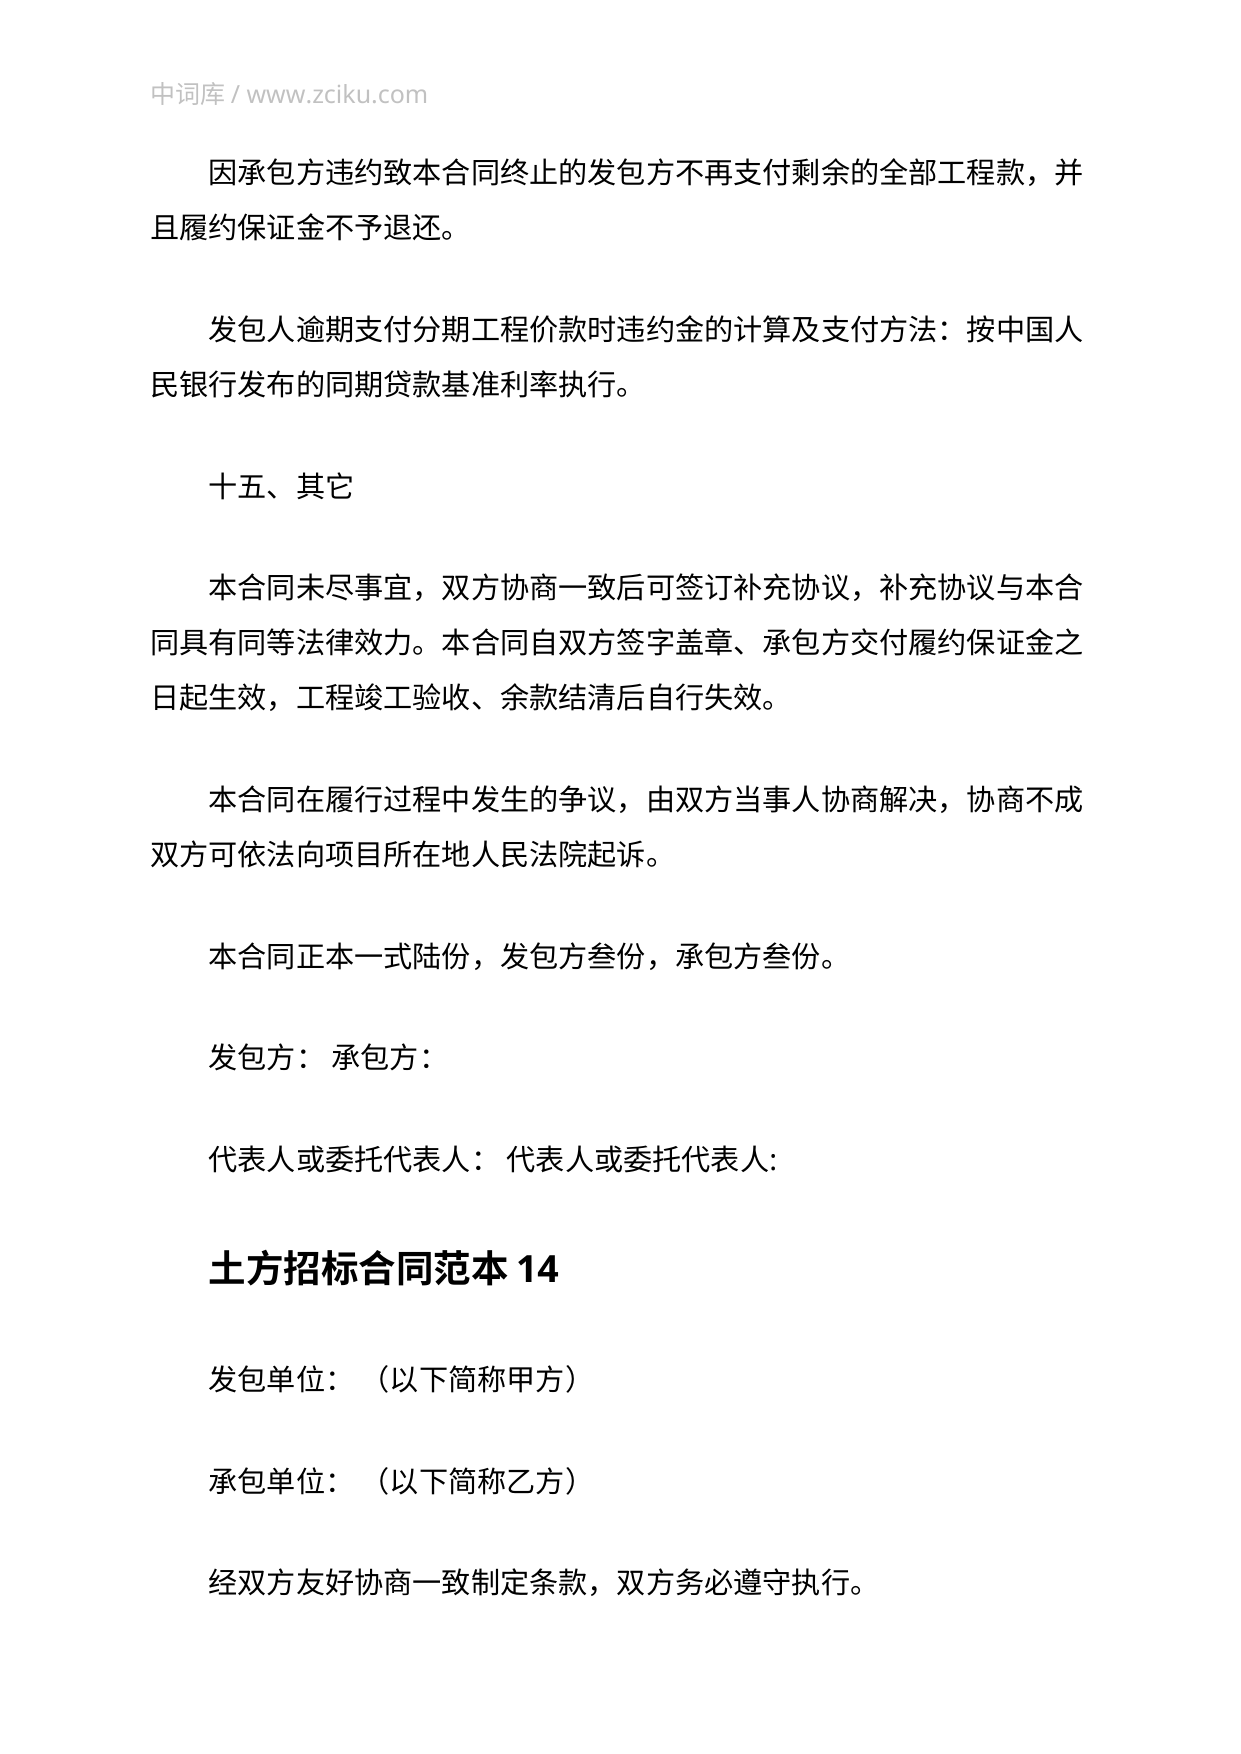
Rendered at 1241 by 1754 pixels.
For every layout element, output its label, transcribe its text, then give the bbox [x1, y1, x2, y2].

text 发包人逾期支付分期工程价款时违约金的计算及支付方法：按中国人民银行发布的同期贷款基准利率执行。 [150, 307, 1090, 404]
text 承包单位： （以下简称乙方） [150, 1458, 1090, 1501]
text 土方招标合同范本14 [150, 1239, 1090, 1293]
text 十五、其它 [150, 463, 1090, 506]
text 发包方： 承包方： [150, 1035, 1090, 1077]
text 本合同在履行过程中发生的争议，由双方当事人协商解决，协商不成双方可依法向项目所在地人民法院起诉。 [150, 777, 1090, 874]
text 本合同未尽事宜，双方协商一致后可签订补充协议，补充协议与本合同具有同等法律效力。本合同自双方签字盖章、承包方交付履约保证金之日起生效，工程竣工验收、余款结清后自行失效。 [150, 565, 1090, 717]
text 发包单位： （以下简称甲方） [150, 1356, 1090, 1399]
text 代表人或委托代表人： 代表人或委托代表人: [150, 1137, 1090, 1179]
text 本合同正本一式陆份，发包方叁份，承包方叁份。 [150, 933, 1090, 976]
text 因承包方违约致本合同终止的发包方不再支付剩余的全部工程款，并且履约保证金不予退还。 [150, 150, 1090, 247]
text 经双方友好协商一致制定条款，双方务必遵守执行。 [150, 1560, 1090, 1602]
